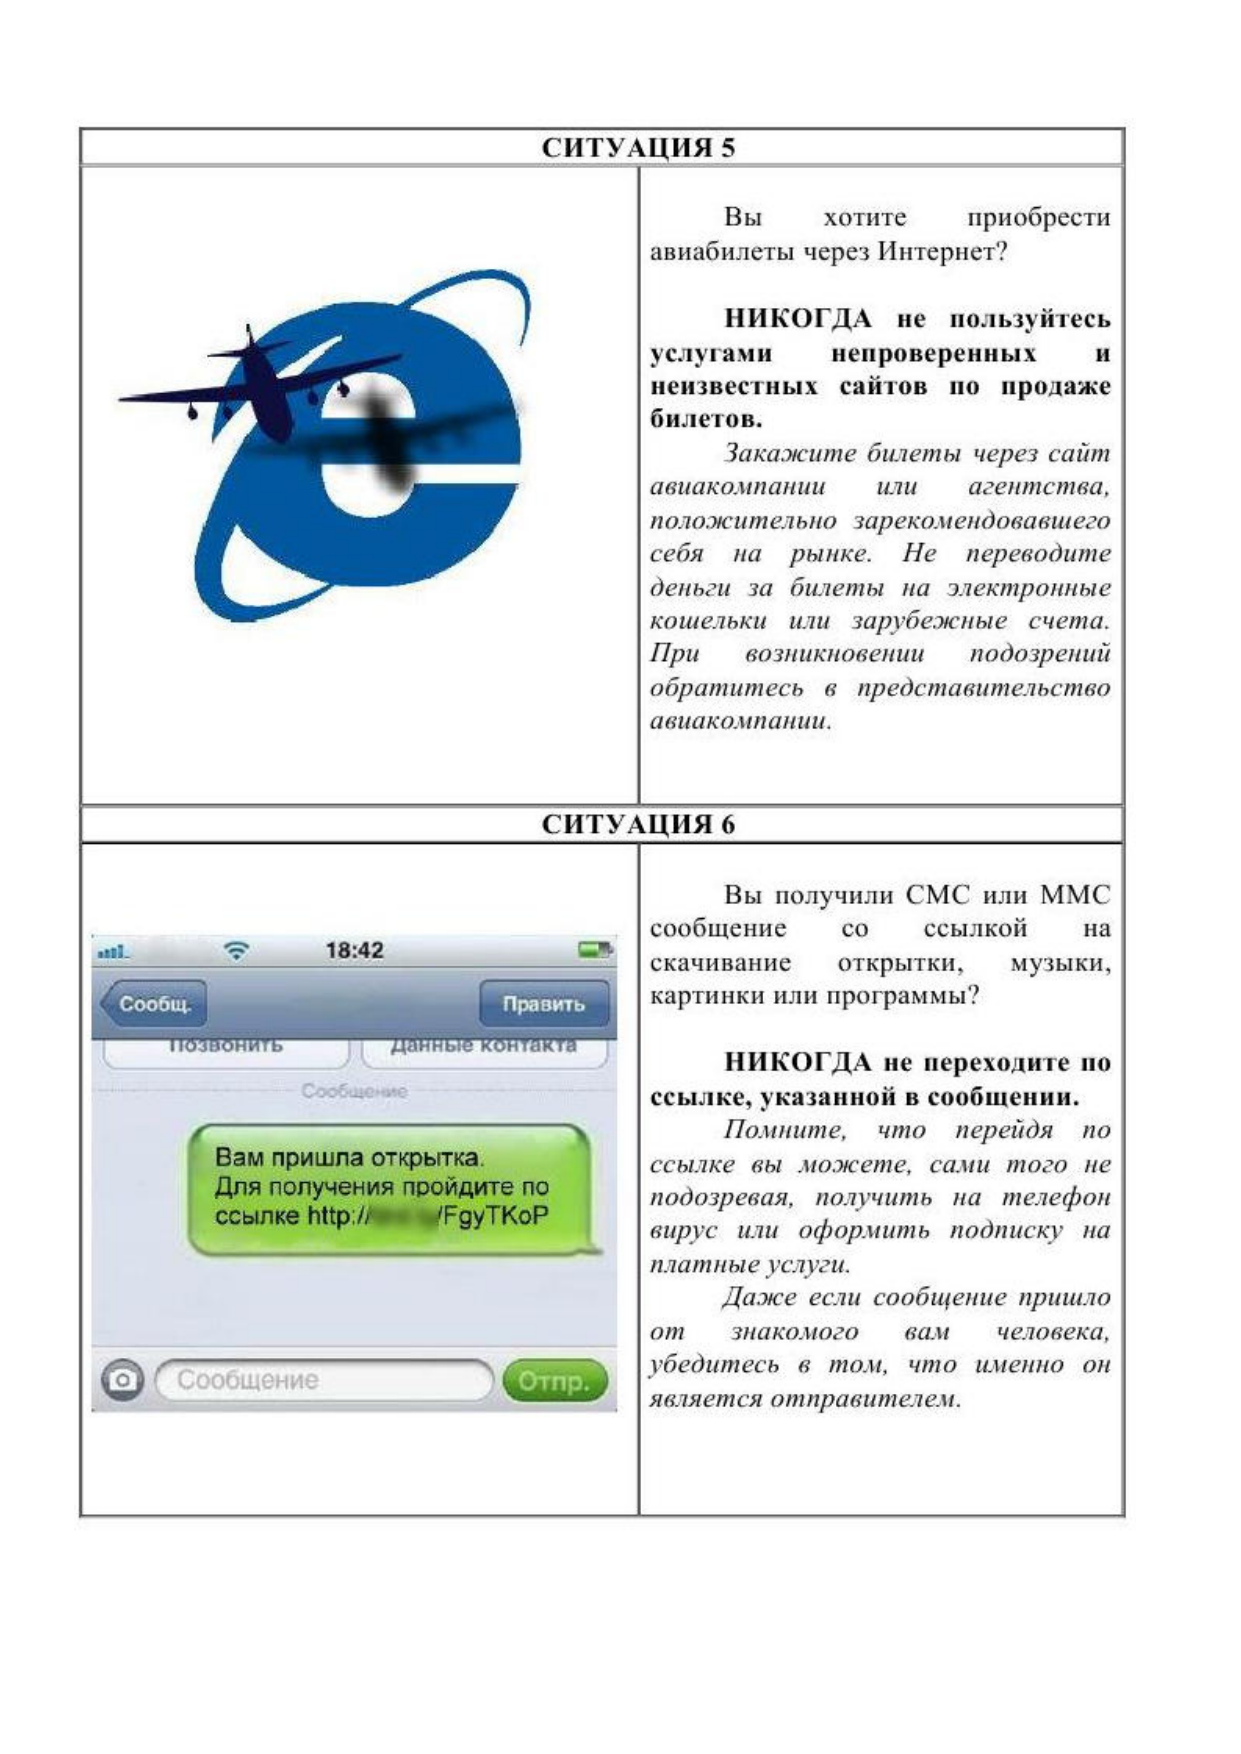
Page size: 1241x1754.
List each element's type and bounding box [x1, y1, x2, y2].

picture [73, 118, 1137, 1532]
